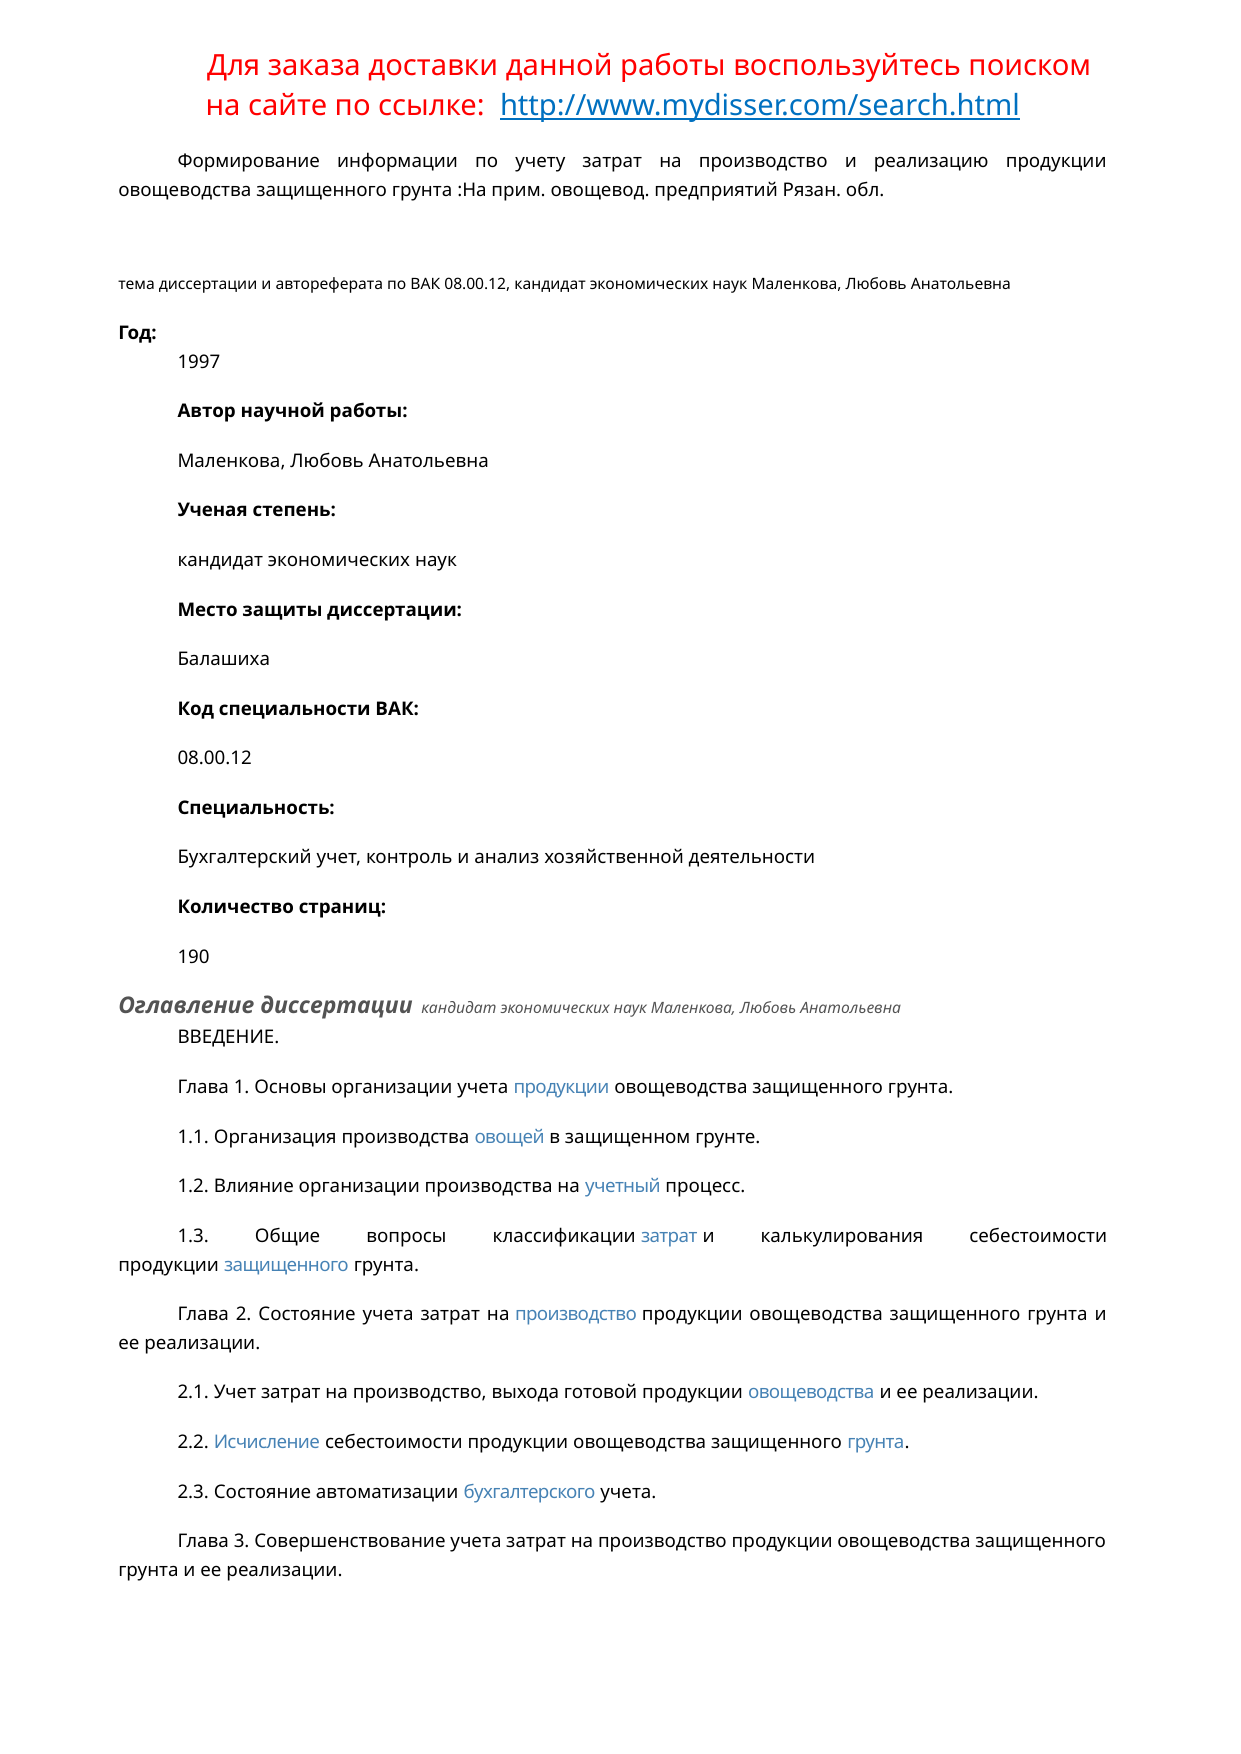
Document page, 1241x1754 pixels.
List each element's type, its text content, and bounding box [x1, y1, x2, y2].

text Автор научной работы: [118, 394, 1107, 423]
text кандидат экономических наук [118, 543, 1107, 572]
text 08.00.12 [118, 741, 1107, 770]
text Ученая cтепень: [118, 493, 1107, 522]
text Код cпециальности ВАК: [118, 692, 1107, 721]
text 1997 [118, 345, 1107, 373]
text Формирование информации по учету затрат на производство и реализацию продукции овощеводства защищенного грунта :На прим. овощевод. предприятий Рязан. обл. [118, 144, 1107, 202]
text Маленкова, Любовь Анатольевна [118, 444, 1107, 473]
text Специальность: [118, 791, 1107, 820]
text Балашиха [118, 642, 1107, 671]
text Бухгалтерский учет, контроль и анализ хозяйственной деятельности [118, 841, 1107, 869]
text Место защиты диссертации: [118, 593, 1107, 621]
text Количество cтраниц: [118, 890, 1107, 919]
text тема диссертации и автореферата по ВАК 08.00.12, кандидат экономических наук Маленкова, Любовь Анатольевна Год: [118, 272, 1107, 345]
subtitle Оглавление диссертации кандидат экономических наук Маленкова, Любовь Анатольевна [118, 989, 1107, 1021]
text 190 [118, 940, 1107, 968]
